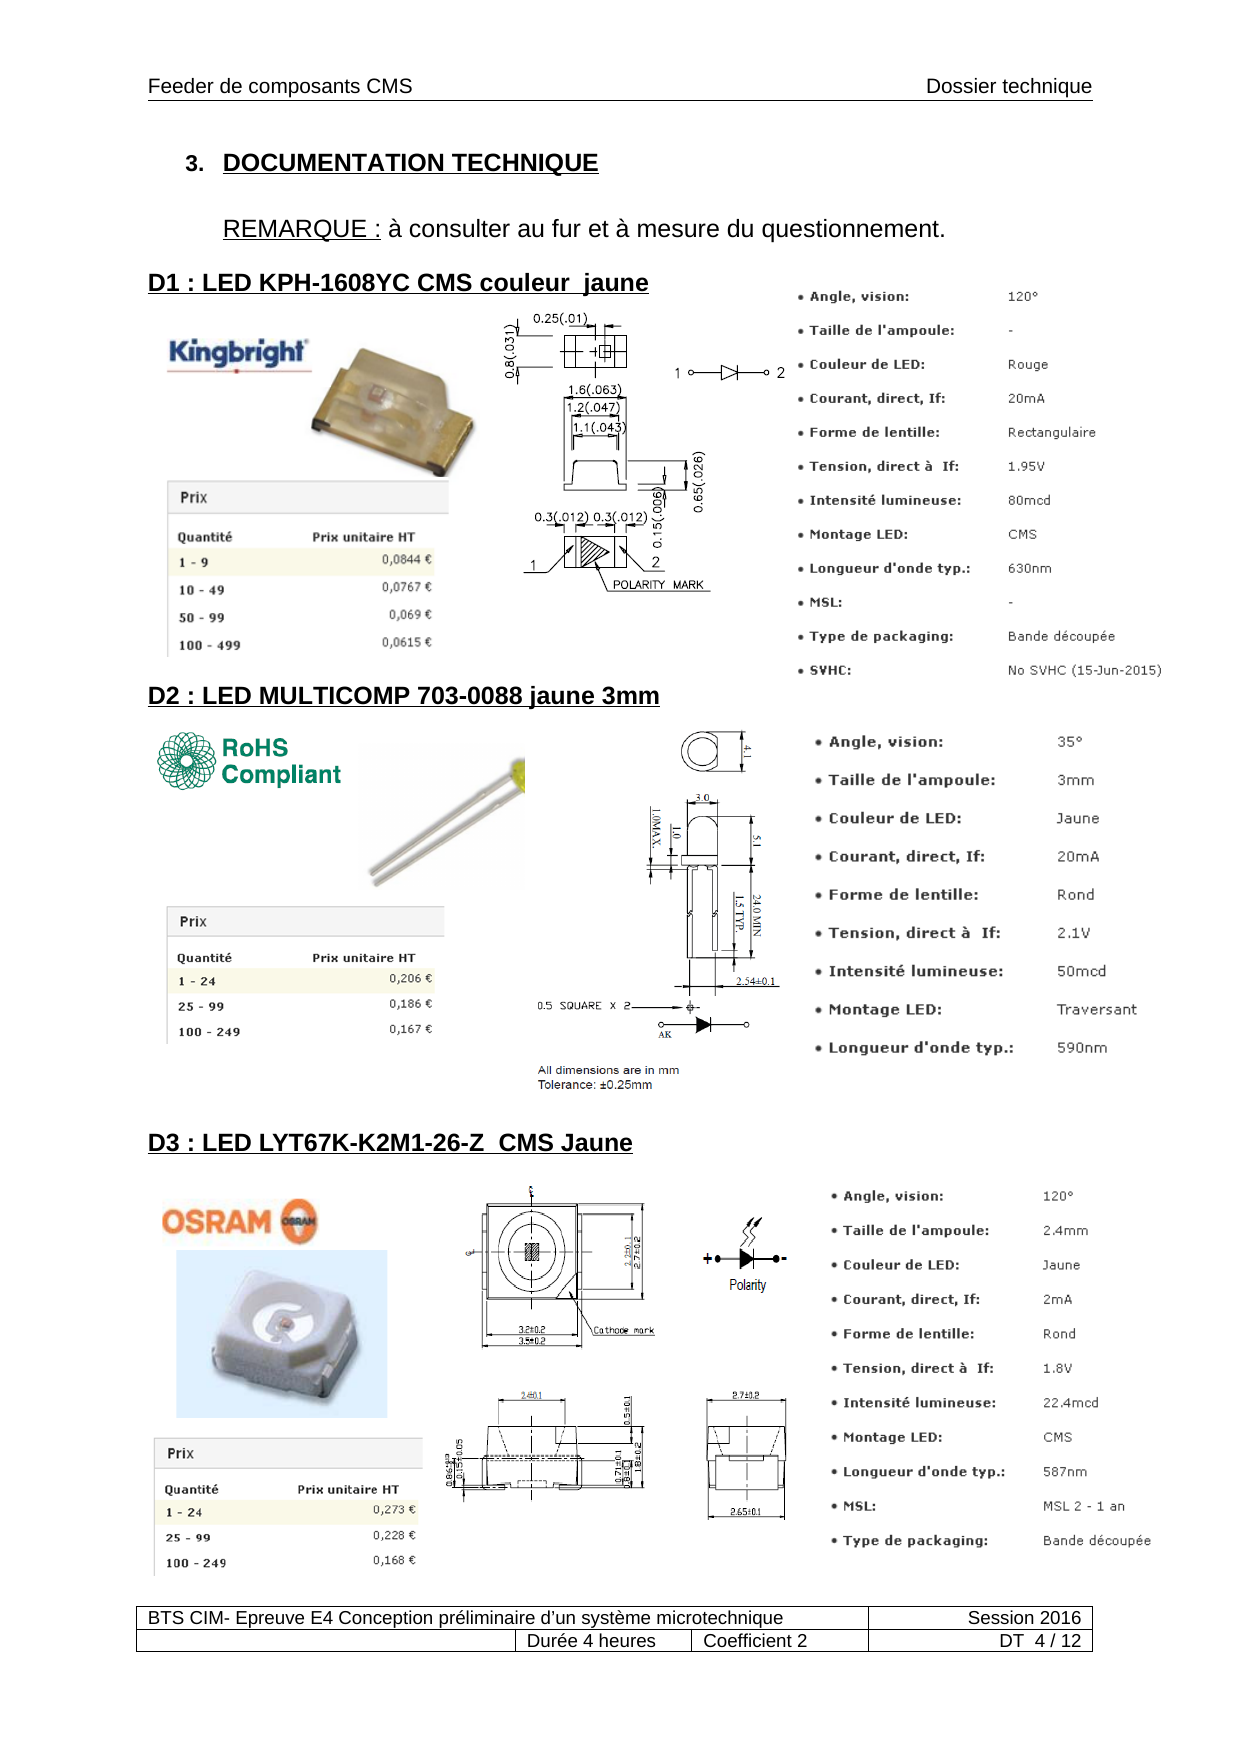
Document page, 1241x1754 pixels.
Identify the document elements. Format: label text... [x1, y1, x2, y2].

subtitle D3 : LED LYT67K-K2M1-26-Z CMS Jaune [148, 1128, 1093, 1157]
picture [818, 1180, 1211, 1559]
picture [436, 1179, 812, 1537]
picture [163, 905, 445, 1044]
list DOCUMENTATION TECHNIQUE [185, 148, 1093, 176]
list REMARQUE : à consulter au fur et à mesure du questionnement. [223, 214, 1093, 242]
text D2 : LED MULTICOMP 703-0088 jaune 3mm [148, 681, 1093, 709]
picture [147, 284, 1178, 702]
picture [151, 723, 345, 807]
text D1 : LED KPH-1608YC CMS couleur jaune [148, 267, 1093, 296]
picture [359, 716, 788, 1095]
picture [800, 724, 1202, 1075]
picture [147, 1185, 342, 1259]
picture [150, 1435, 423, 1576]
